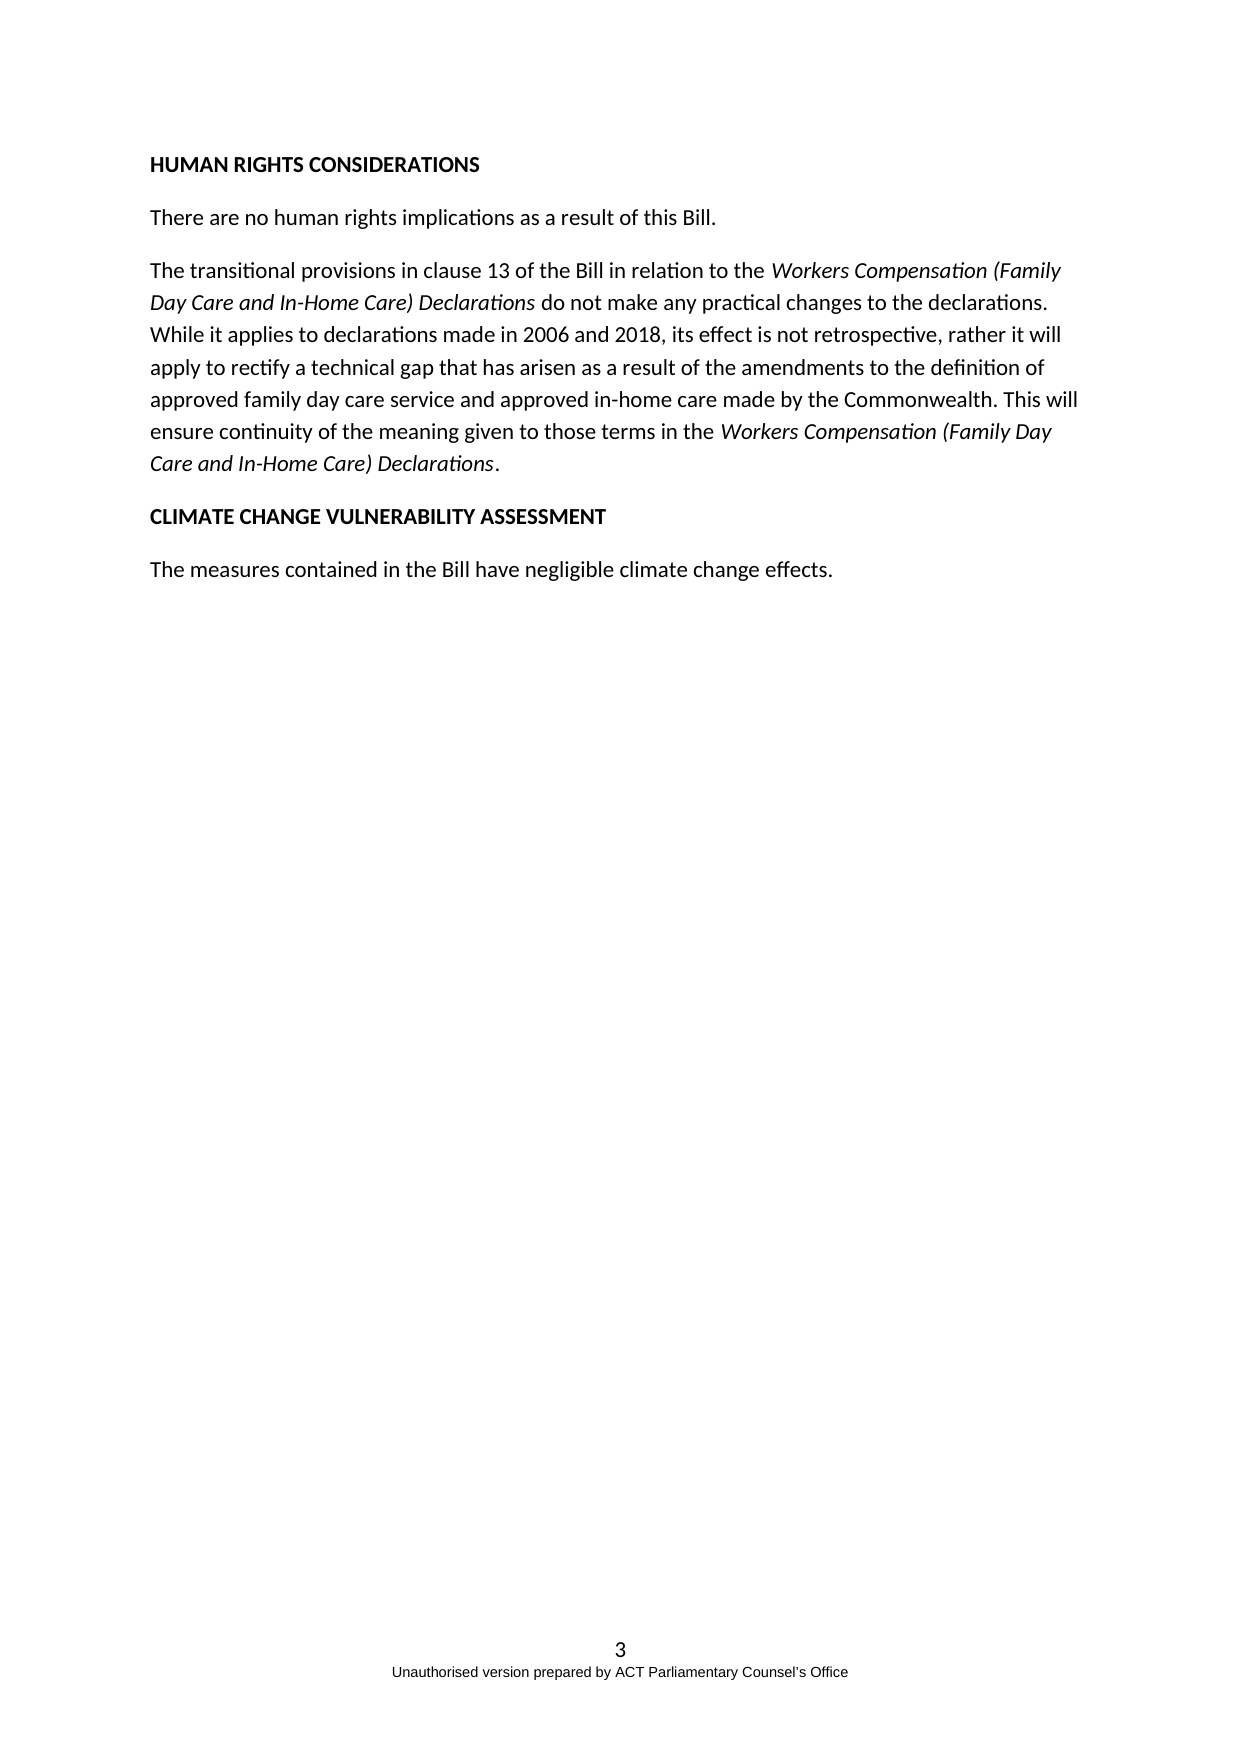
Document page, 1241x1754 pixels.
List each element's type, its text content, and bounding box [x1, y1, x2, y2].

text The measures contained in the Bill have negligible climate change effects. [150, 555, 1090, 583]
text CLIMATE CHANGE VULNERABILITY ASSESSMENT [150, 502, 1090, 530]
text HUMAN RIGHTS CONSIDERATIONS [150, 150, 1090, 178]
text There are no human rights implications as a result of this Bill. [150, 203, 1090, 231]
text The transitional provisions in clause 13 of the Bill in relation to the Workers Compensation (Family Day Care and In-Home Care) Declarations do not make any practical changes to the declarations. While it applies to declarations made in 2006 and 2018, its effect is not retrospective, rather it will apply to rectify a technical gap that has arisen as a result of the amendments to the definition of approved family day care service and approved in-home care made by the Commonwealth. This will ensure continuity of the meaning given to those terms in the Workers Compensation (Family Day Care and In-Home Care) Declarations. [150, 256, 1090, 477]
